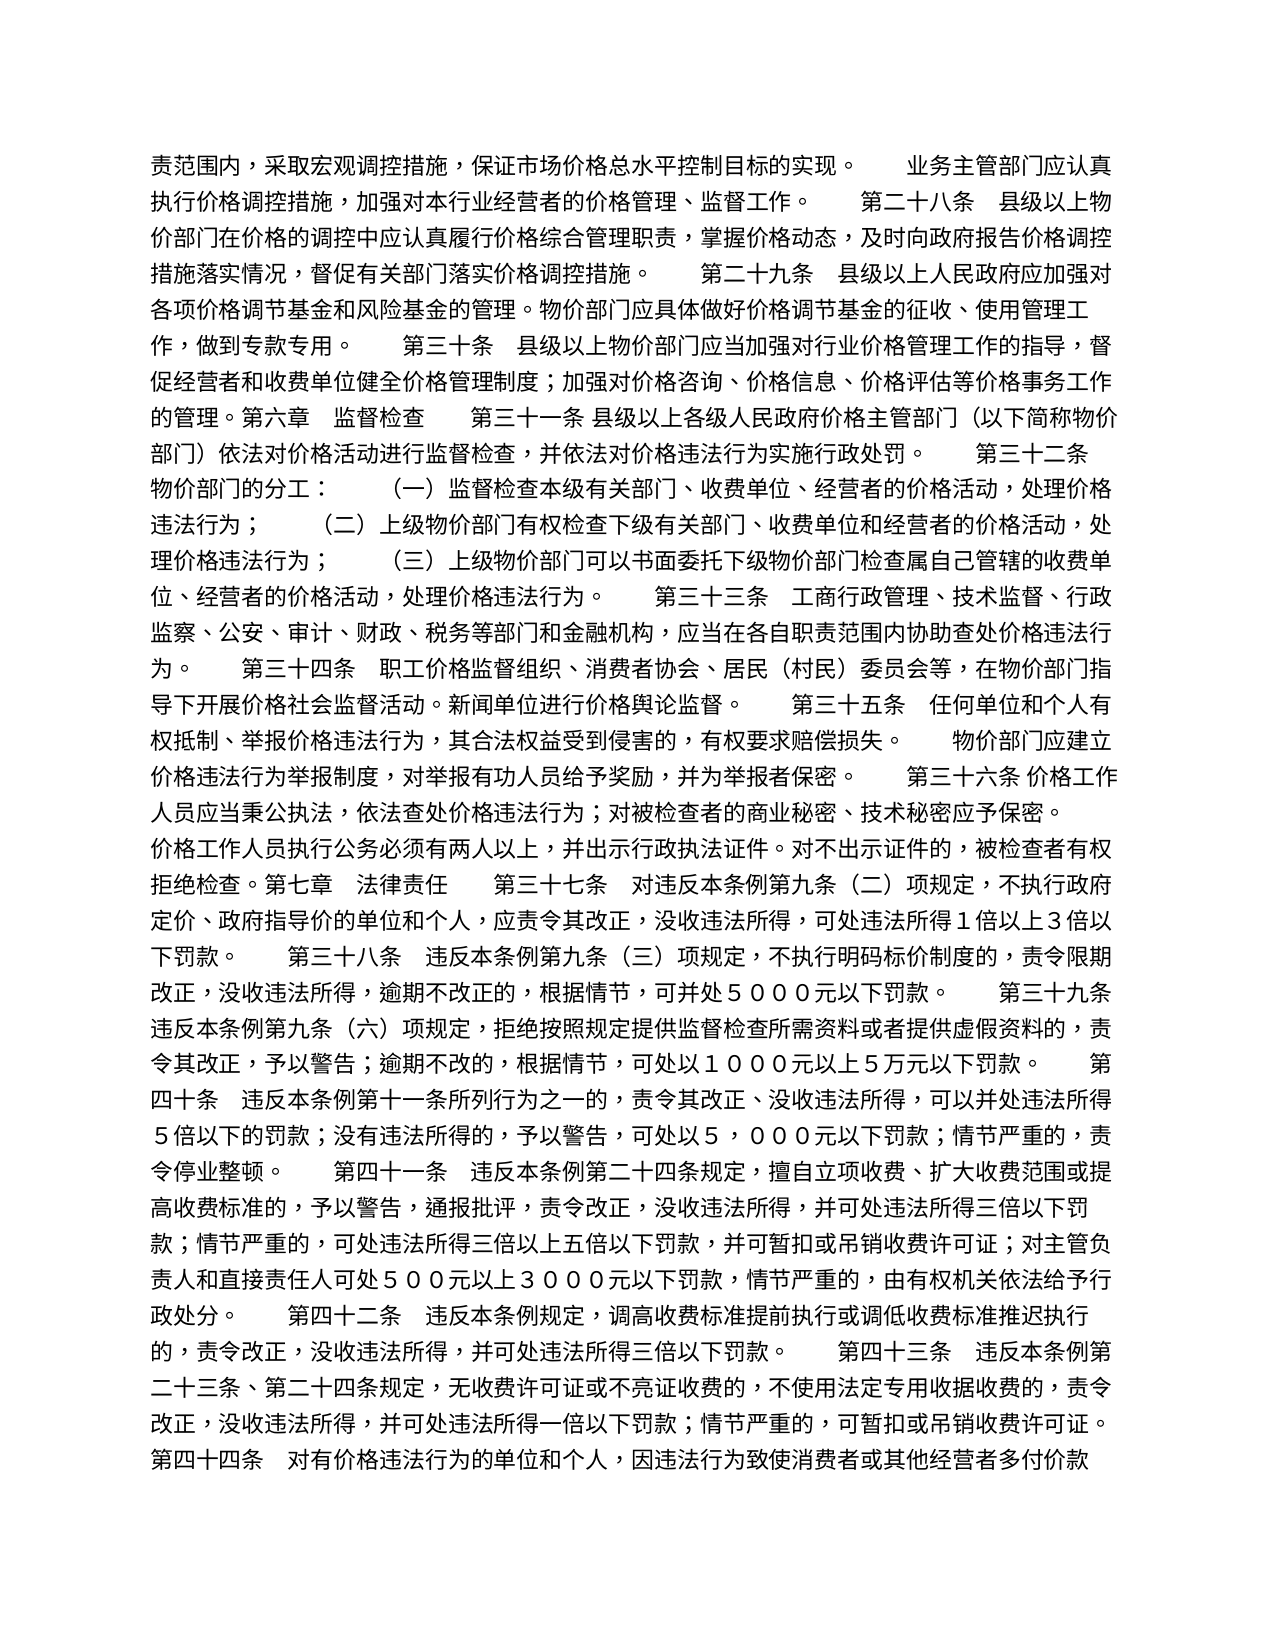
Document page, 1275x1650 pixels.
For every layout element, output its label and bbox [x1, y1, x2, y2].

text [150, 150, 1125, 1475]
